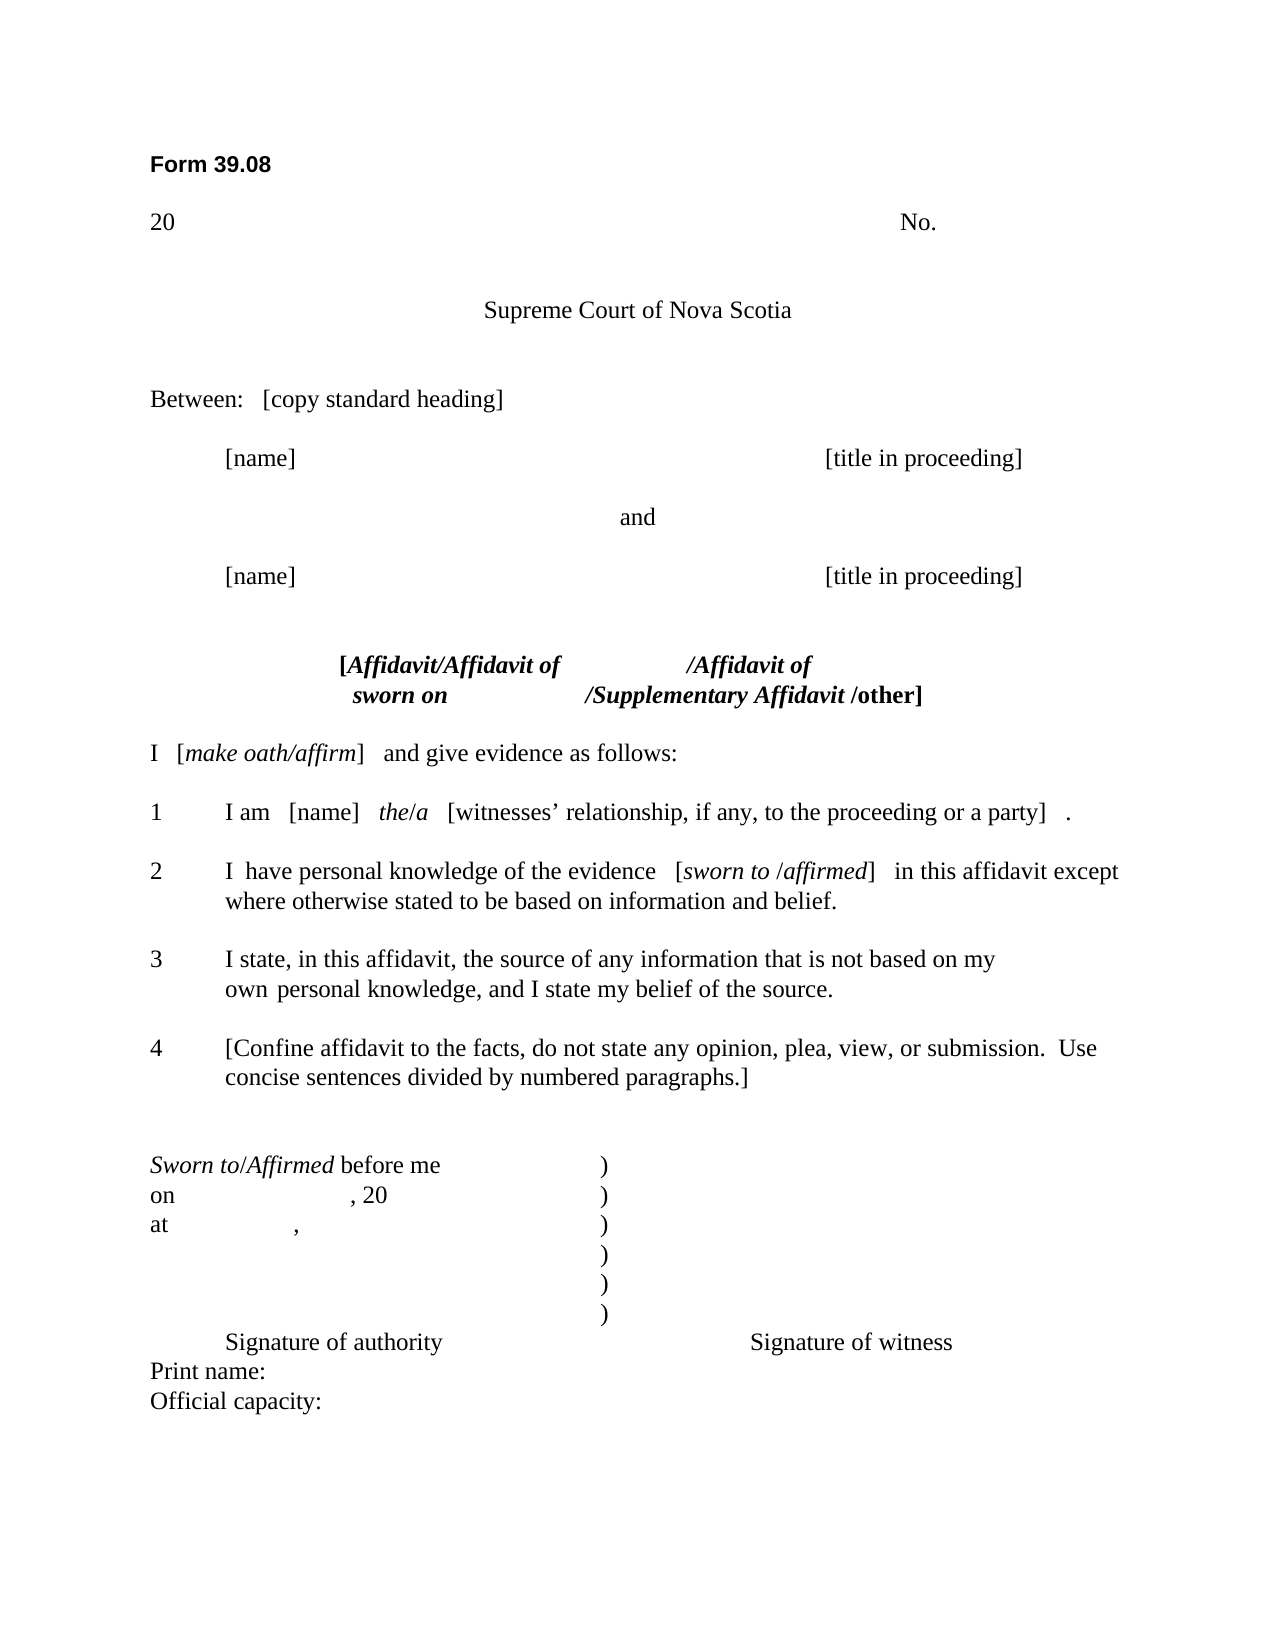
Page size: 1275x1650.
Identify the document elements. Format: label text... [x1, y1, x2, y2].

text and [137, 502, 1137, 531]
text ) [598, 1239, 611, 1267]
text Signature of authority Signature of witness Print name: [150, 1327, 954, 1385]
text [name] [title in proceeding] [225, 443, 1137, 472]
text I [make oath/affirm] and give evidence as follows: [150, 738, 1137, 767]
text Between: [copy standard heading] [150, 384, 1137, 413]
text Form 39.08 [150, 151, 1137, 177]
text Supreme Court of Nova Scotia [150, 296, 1137, 324]
text at , ) [150, 1209, 1137, 1238]
text Official capacity: [150, 1386, 1137, 1414]
list [Confine affidavit to the facts, do not state any opinion, plea, view, or submission. Use concise sentences divided by numbered paragraphs.] [150, 1033, 1097, 1091]
text 20 No. [150, 207, 1137, 236]
text [name] [title in proceeding] [225, 561, 1137, 590]
text on , 20 ) [150, 1180, 1137, 1208]
text sworn on /Supplementary Affidavit /other] [138, 680, 1137, 708]
text Sworn to/Affirmed before me ) [150, 1150, 1137, 1179]
text ) [598, 1298, 611, 1326]
list I have personal knowledge of the evidence [sworn to /affirmed] in this affidavit except where otherwise stated to be based on information and belief. [150, 856, 1121, 914]
subtitle [Affidavit/Affidavit of /Affidavit of [339, 650, 1137, 679]
text ) [598, 1268, 611, 1297]
list I state, in this affidavit, the source of any information that is not based on my own personal knowledge, and I state my belief of the source. [150, 944, 1043, 1003]
list I am [name] the/a [witnesses’ relationship, if any, to the proceeding or a party] . [150, 797, 1137, 826]
